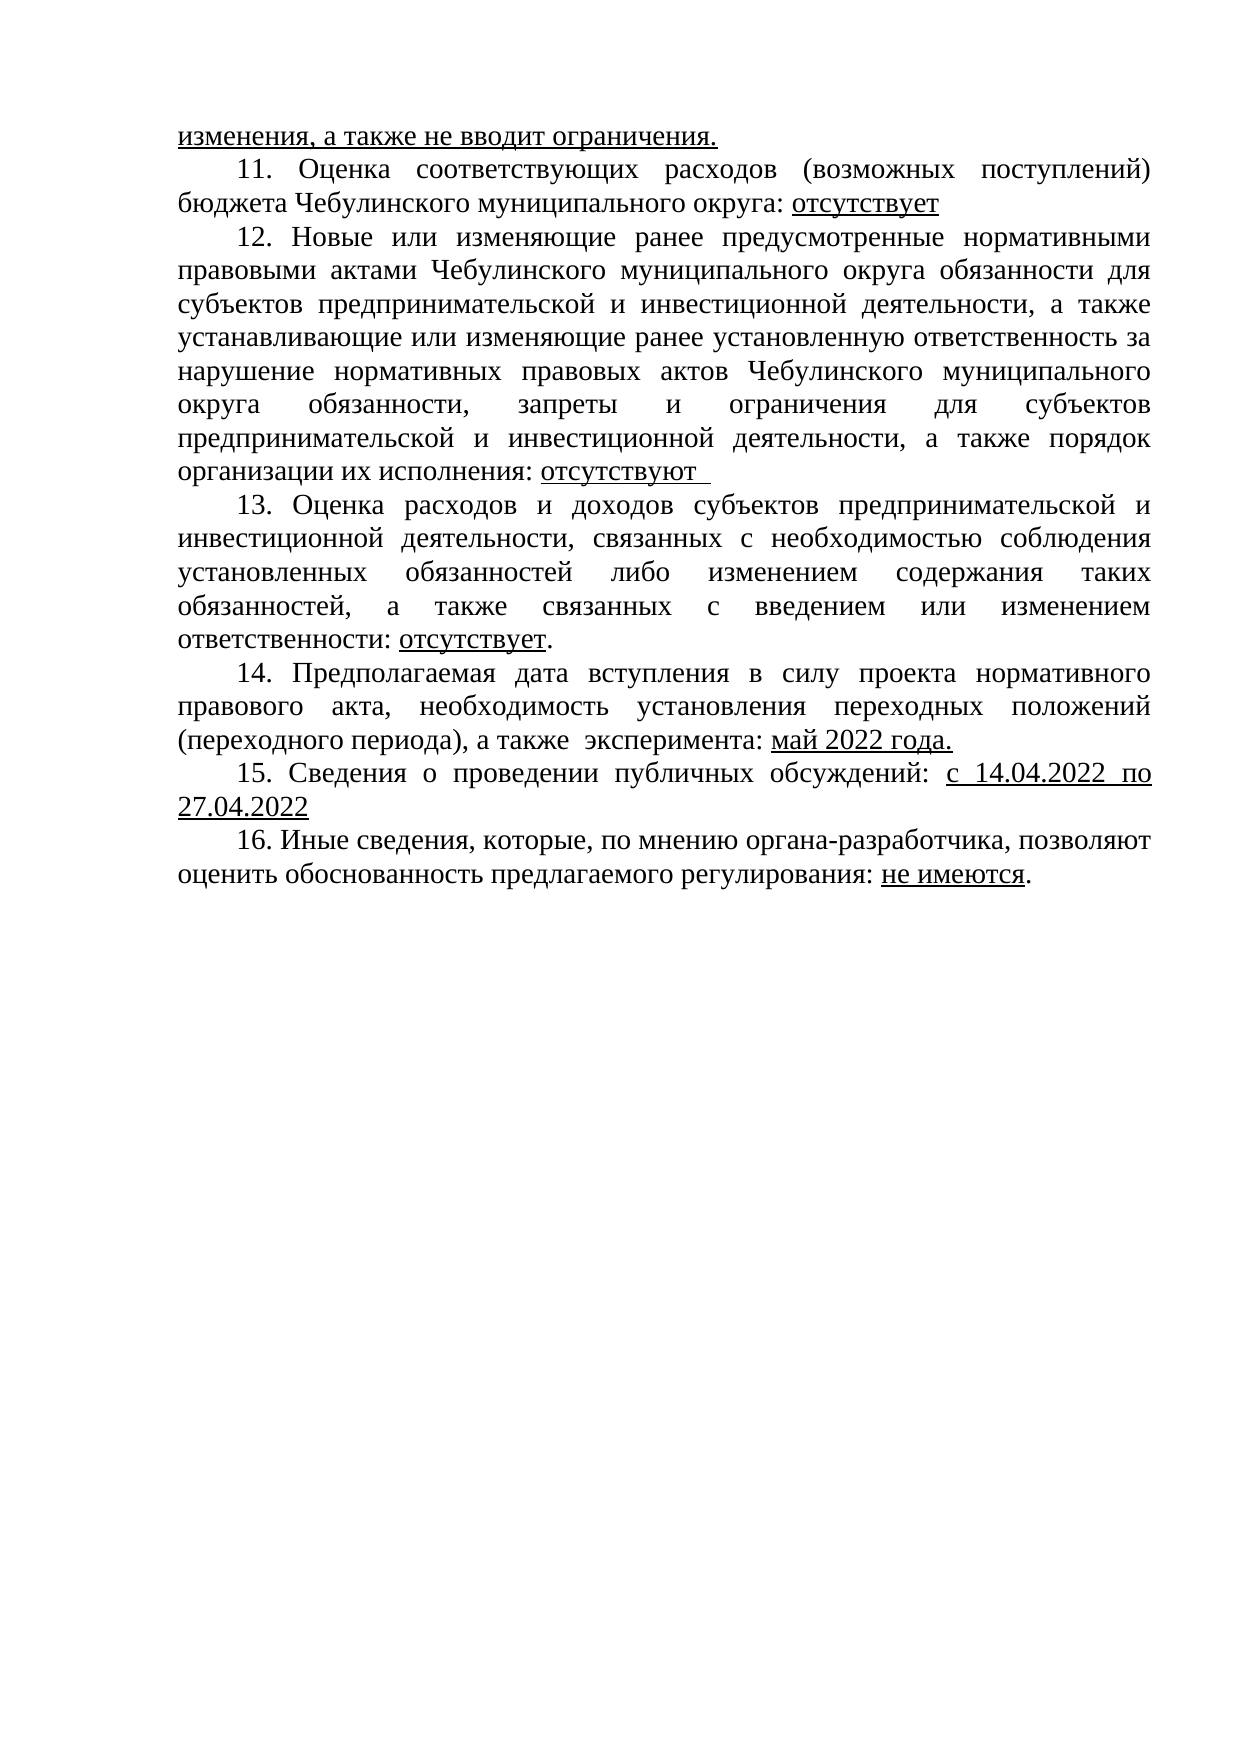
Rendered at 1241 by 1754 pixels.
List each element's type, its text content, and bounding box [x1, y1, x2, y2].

text 11. Оценка соответствующих расходов (возможных поступлений) бюджета Чебулинского муниципального округа: отсутствует [177, 152, 1152, 219]
text 12. Новые или изменяющие ранее предусмотренные нормативными правовыми актами Чебулинского муниципального округа обязанности для субъектов предпринимательской и инвестиционной деятельности, а также устанавливающие или изменяющие ранее установленную ответственность за нарушение нормативных правовых актов Чебулинского муниципального округа обязанности, запреты и ограничения для субъектов предпринимательской и инвестиционной деятельности, а также порядок организации их исполнения: отсутствуют [177, 219, 1152, 487]
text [177, 118, 1152, 152]
text 15. Сведения о проведении публичных обсуждений: с 14.04.2022 по 27.04.2022 [177, 755, 1152, 822]
text 16. Иные сведения, которые, по мнению органа-разработчика, позволяют оценить обоснованность предлагаемого регулирования: не имеются. [177, 822, 1152, 889]
text 13. Оценка расходов и доходов субъектов предпринимательской и инвестиционной деятельности, связанных с необходимостью соблюдения установленных обязанностей либо изменением содержания таких обязанностей, а также связанных с введением или изменением ответственности: отсутствует. [177, 487, 1152, 655]
text 14. Предполагаемая дата вступления в силу проекта нормативного правового акта, необходимость установления переходных положений (переходного периода), а также эксперимента: май 2022 года. [177, 655, 1152, 755]
